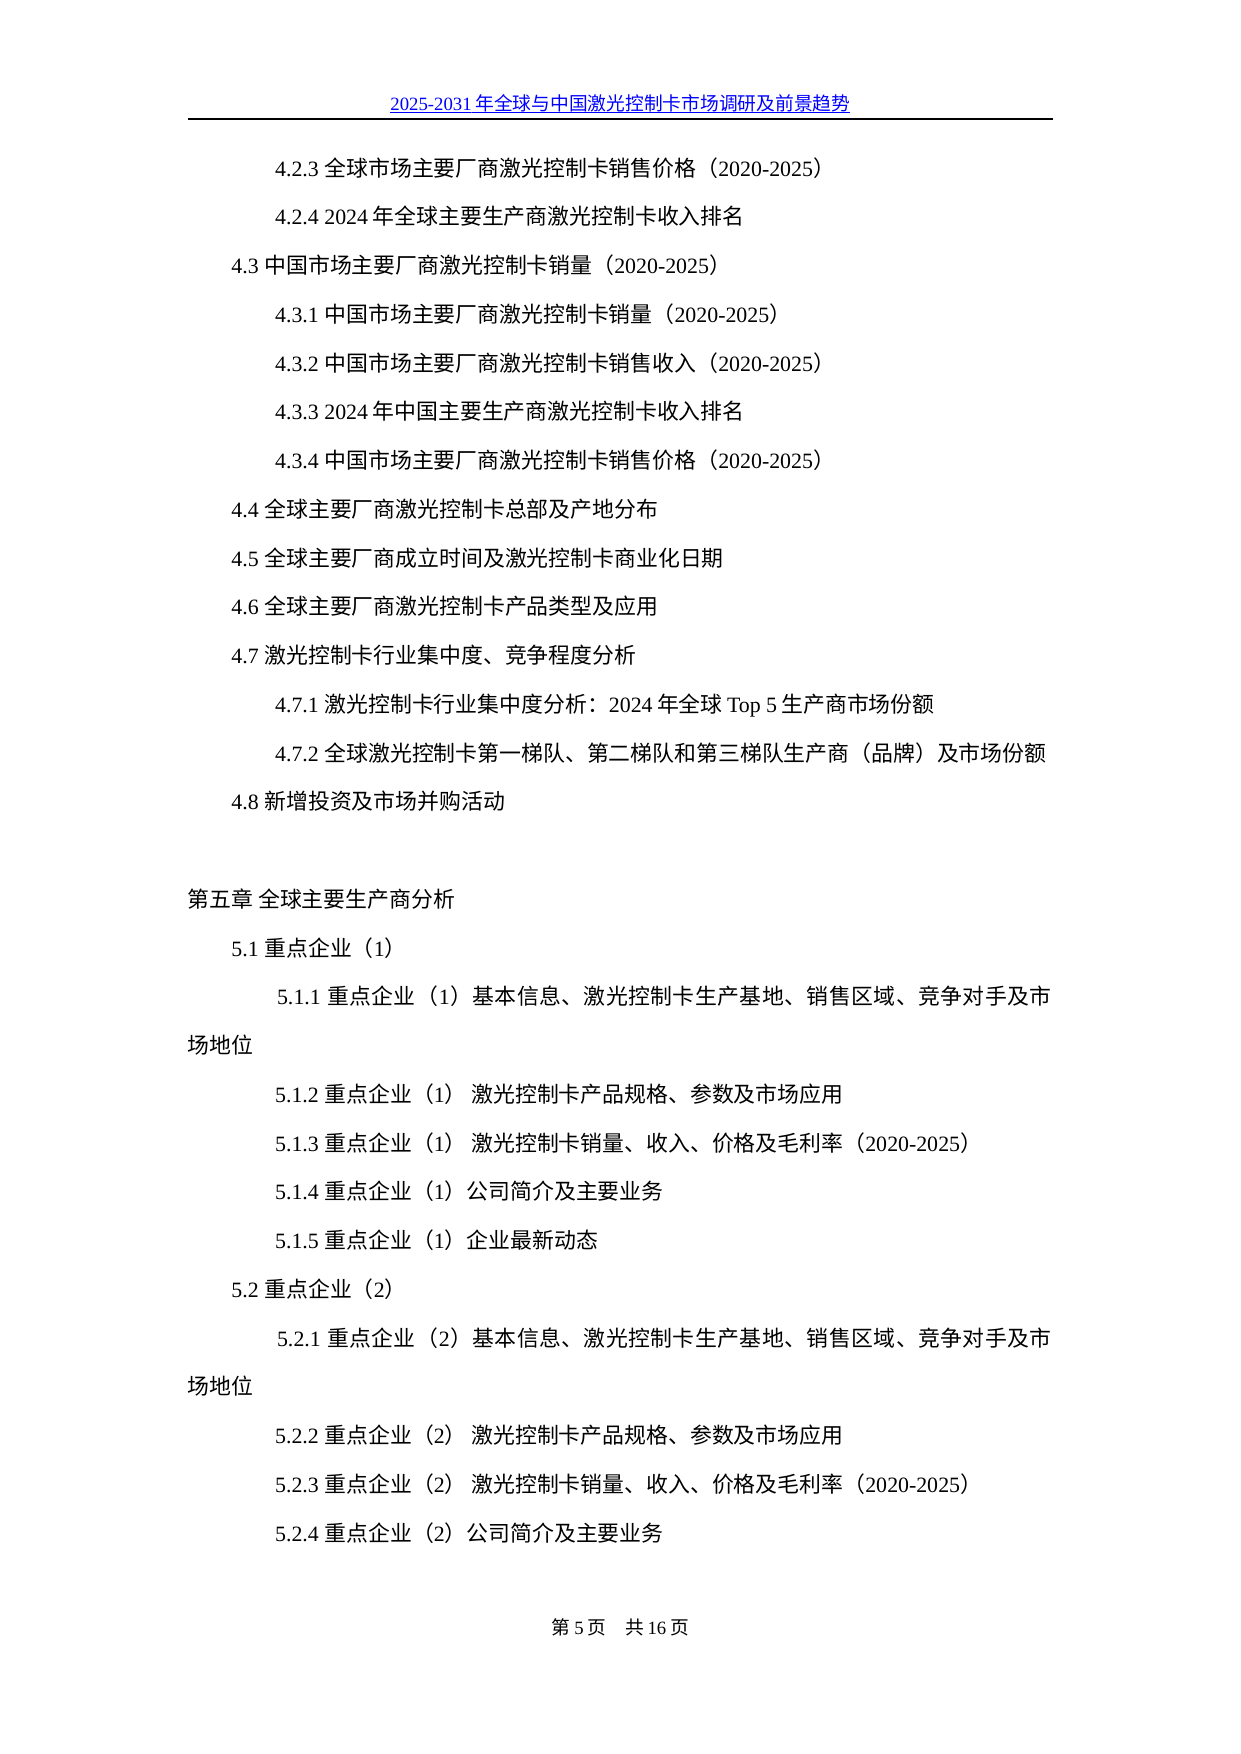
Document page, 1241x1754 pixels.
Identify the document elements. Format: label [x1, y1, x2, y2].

text [187, 150, 1053, 1548]
